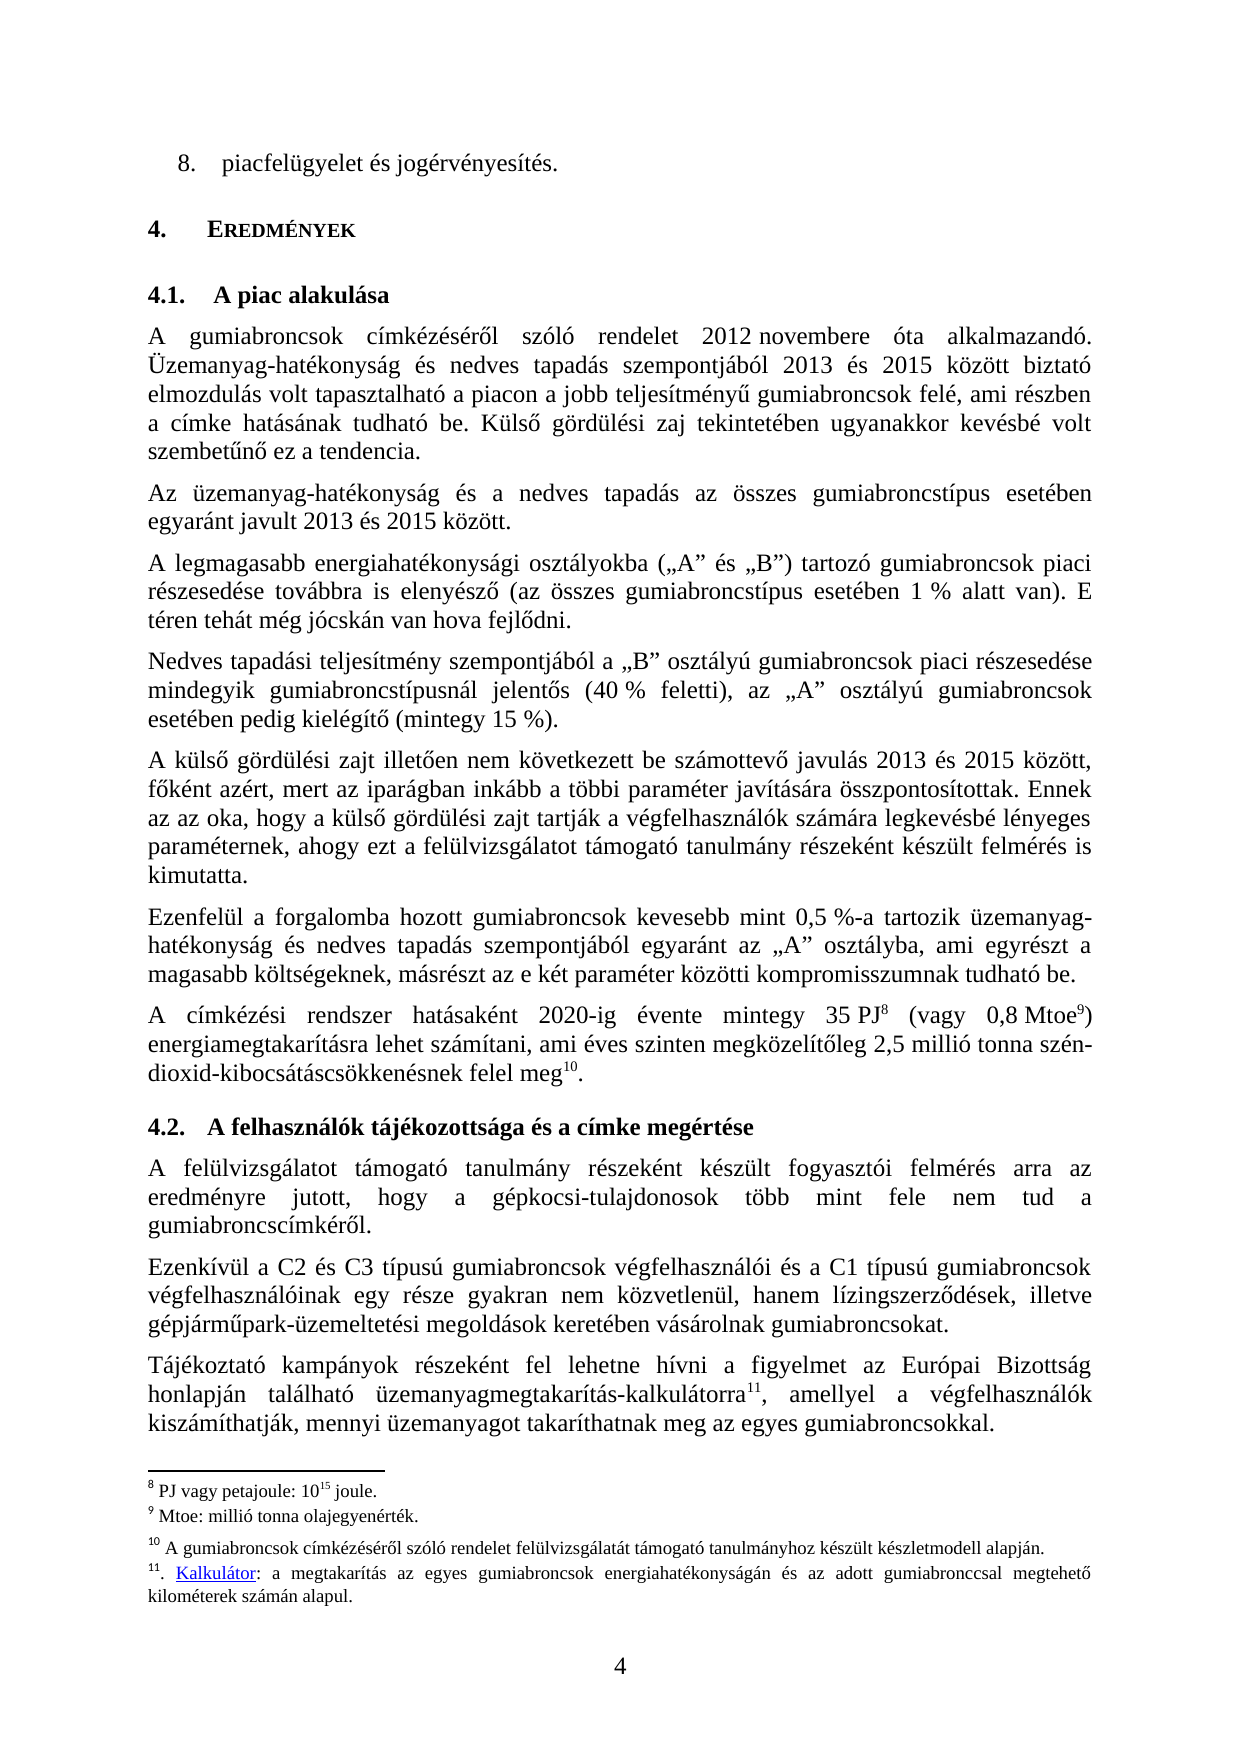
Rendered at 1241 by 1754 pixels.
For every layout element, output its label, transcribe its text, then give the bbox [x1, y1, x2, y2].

list Ezenkívül a C2 és C3 típusú gumiabroncsok végfelhasználói és a C1 típusú gumiabroncsok végfelhasználóinak egy része gyakran nem közvetlenül, hanem lízingszerződések, illetve gépjárműpark-üzemeltetési megoldások keretében vásárolnak gumiabroncsokat. [148, 1252, 1092, 1338]
subtitle Eredmények [148, 214, 1092, 243]
list Az üzemanyag-hatékonyság és a nedves tapadás az összes gumiabroncstípus esetében egyaránt javult 2013 és 2015 között. [148, 478, 1092, 535]
list A legmagasabb energiahatékonysági osztályokba („A” és „B”) tartozó gumiabroncsok piaci részesedése továbbra is elenyésző (az összes gumiabroncstípus esetében 1 % alatt van). E téren tehát még jócskán van hova fejlődni. [148, 548, 1092, 634]
list A gumiabroncsok címkézéséről szóló rendelet 2012 novembere óta alkalmazandó. Üzemanyag-hatékonyság és nedves tapadás szempontjából 2013 és 2015 között biztató elmozdulás volt tapasztalható a piacon a jobb teljesítményű gumiabroncsok felé, ami részben a címke hatásának tudható be. Külső gördülési zaj tekintetében ugyanakkor kevésbé volt szembetűnő ez a tendencia. [148, 321, 1092, 465]
list Ezenfelül a forgalomba hozott gumiabroncsok kevesebb mint 0,5 %-a tartozik üzemanyag-hatékonyság és nedves tapadás szempontjából egyaránt az „A” osztályba, ami egyrészt a magasabb költségeknek, másrészt az e két paraméter közötti kompromisszumnak tudható be. [148, 902, 1092, 988]
list Nedves tapadási teljesítmény szempontjából a „B” osztályú gumiabroncsok piaci részesedése mindegyik gumiabroncstípusnál jelentős (40 % feletti), az „A” osztályú gumiabroncsok esetében pedig kielégítő (mintegy 15 %). [148, 646, 1092, 733]
list A külső gördülési zajt illetően nem következett be számottevő javulás 2013 és 2015 között, főként azért, mert az iparágban inkább a többi paraméter javítására összpontosítottak. Ennek az az oka, hogy a külső gördülési zajt tartják a végfelhasználók számára legkevésbé lényeges paraméternek, ahogy ezt a felülvizsgálatot támogató tanulmány részeként készült felmérés is kimutatta. [148, 745, 1092, 889]
list A felülvizsgálatot támogató tanulmány részeként készült fogyasztói felmérés arra az eredményre jutott, hogy a gépkocsi-tulajdonosok több mint fele nem tud a gumiabroncscímkéről. [148, 1153, 1092, 1239]
subtitle A piac alakulása [148, 280, 1092, 309]
list piacfelügyelet és jogérvényesítés. [177, 148, 1092, 176]
list A címkézési rendszer hatásaként 2020-ig évente mintegy 35 PJ (vagy 0,8 Mtoe) energiamegtakarításra lehet számítani, ami éves szinten megközelítőleg 2,5 millió tonna szén-dioxid-kibocsátáscsökkenésnek felel meg. [148, 1001, 1092, 1087]
list Tájékoztató kampányok részeként fel lehetne hívni a figyelmet az Európai Bizottság honlapján található üzemanyagmegtakarítás-kalkulátorra, amellyel a végfelhasználók kiszámíthatják, mennyi üzemanyagot takaríthatnak meg az egyes gumiabroncsokkal. [148, 1351, 1092, 1437]
subtitle A felhasználók tájékozottsága és a címke megértése [148, 1112, 1092, 1141]
